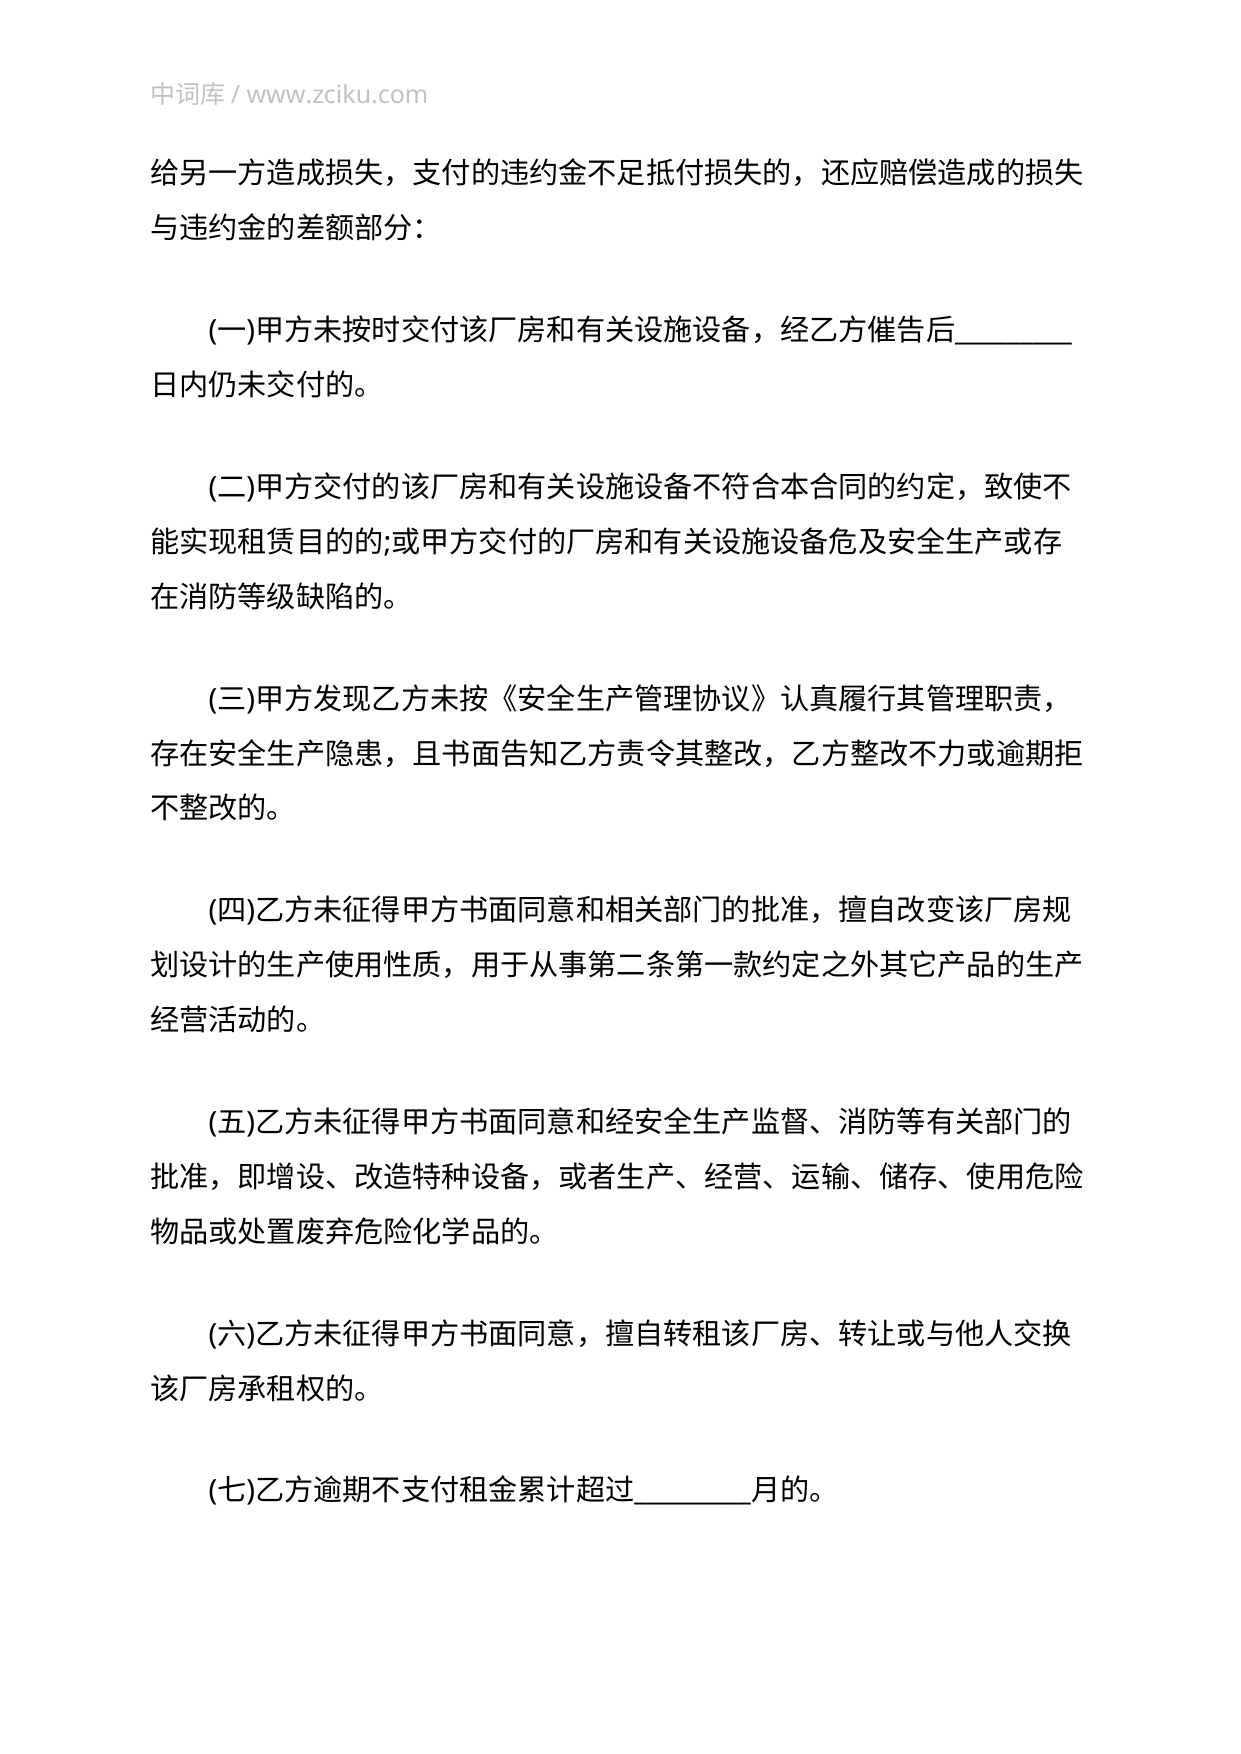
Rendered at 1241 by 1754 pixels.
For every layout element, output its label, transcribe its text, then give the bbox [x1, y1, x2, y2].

text (七)乙方逾期不支付租金累计超过_________月的。 [150, 1467, 1090, 1509]
text (三)甲方发现乙方未按《安全生产管理协议》认真履行其管理职责，存在安全生产隐患，且书面告知乙方责令其整改，乙方整改不力或逾期拒不整改的。 [150, 675, 1090, 827]
text (六)乙方未征得甲方书面同意，擅自转租该厂房、转让或与他人交换该厂房承租权的。 [150, 1310, 1090, 1407]
text (二)甲方交付的该厂房和有关设施设备不符合本合同的约定，致使不能实现租赁目的的;或甲方交付的厂房和有关设施设备危及安全生产或存在消防等级缺陷的。 [150, 463, 1090, 616]
text (四)乙方未征得甲方书面同意和相关部门的批准，擅自改变该厂房规划设计的生产使用性质，用于从事第二条第一款约定之外其它产品的生产经营活动的。 [150, 887, 1090, 1039]
text (五)乙方未征得甲方书面同意和经安全生产监督、消防等有关部门的批准，即增设、改造特种设备，或者生产、经营、运输、储存、使用危险物品或处置废弃危险化学品的。 [150, 1098, 1090, 1251]
text (一)甲方未按时交付该厂房和有关设施设备，经乙方催告后_________日内仍未交付的。 [150, 307, 1090, 404]
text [150, 150, 1090, 247]
